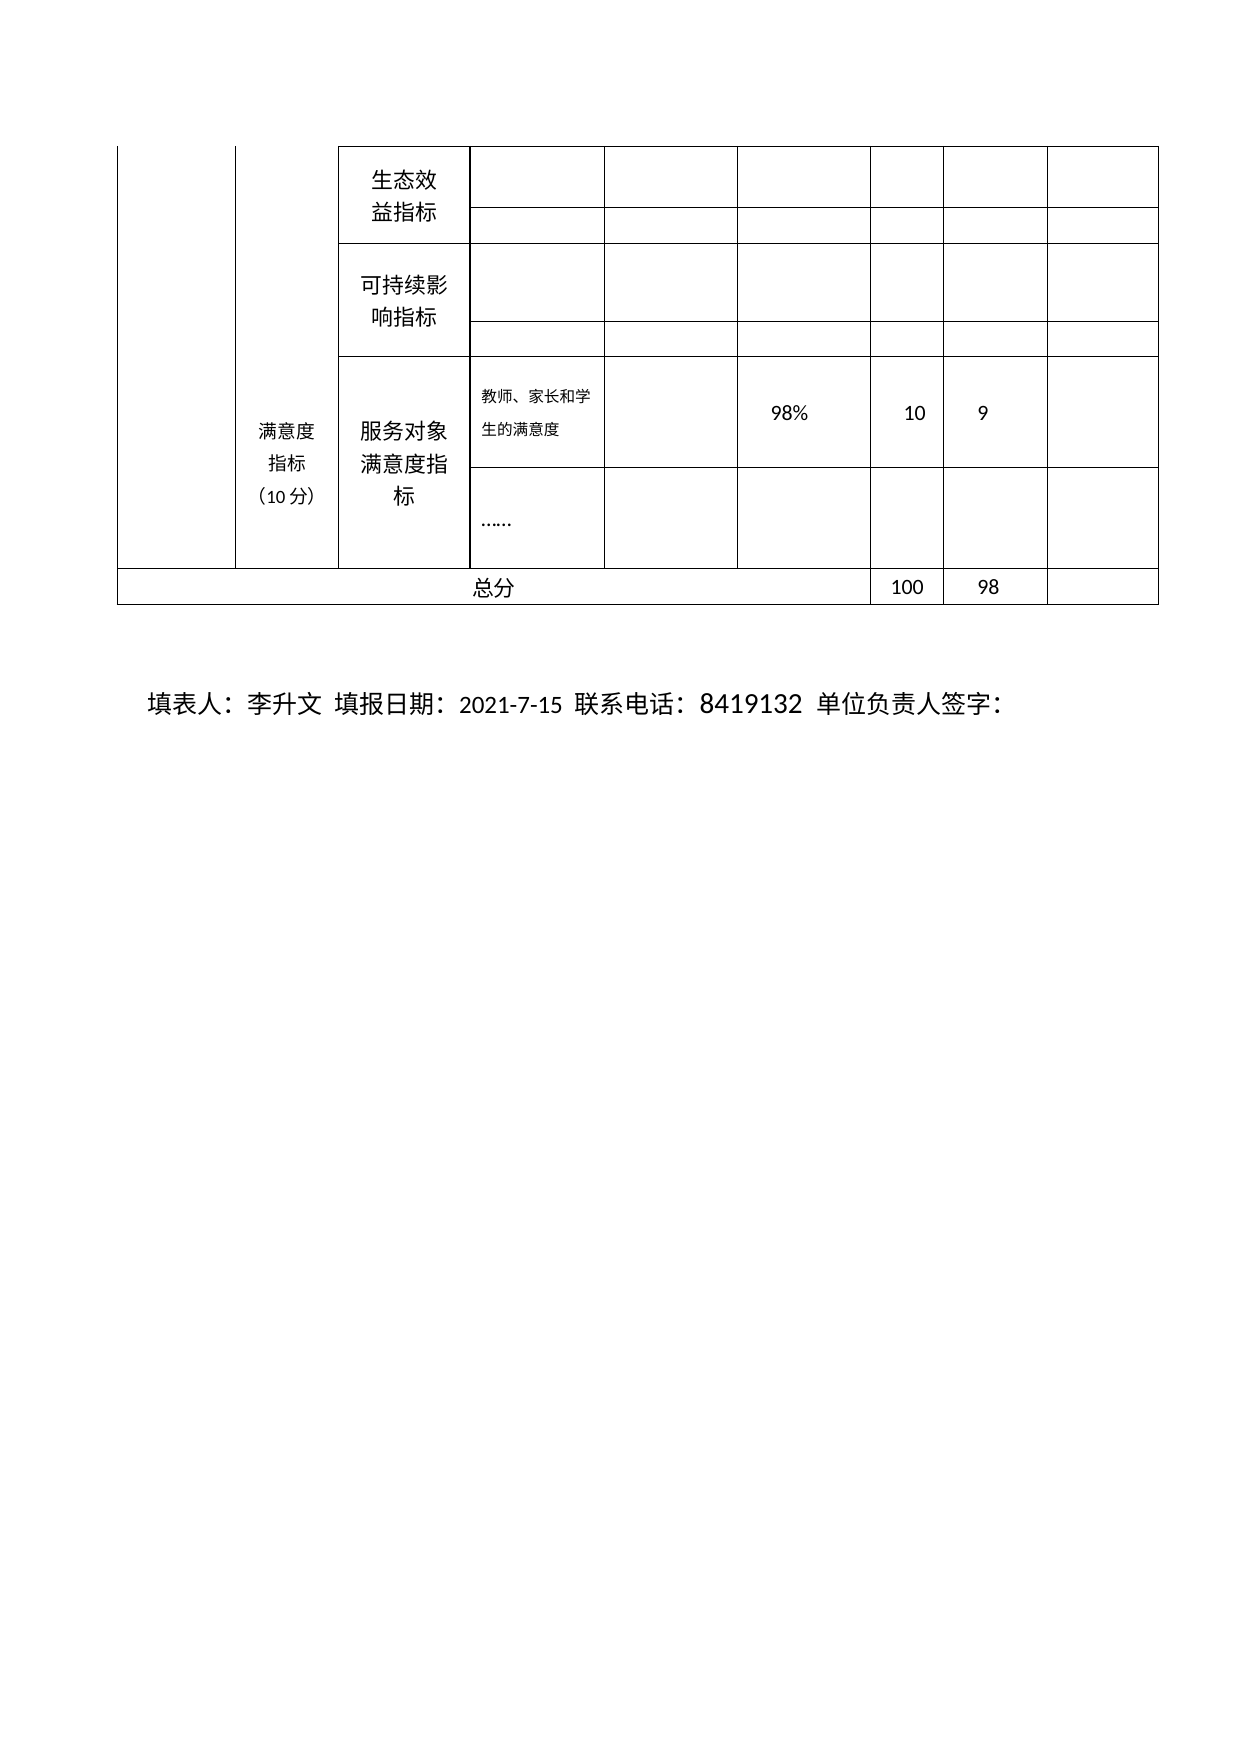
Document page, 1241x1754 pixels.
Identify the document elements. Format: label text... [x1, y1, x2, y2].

table_cell [1048, 208, 1158, 243]
table_cell [1048, 244, 1158, 321]
table_cell [871, 468, 943, 568]
text 填表人：李升文 填报日期：2021-7-15 联系电话：8419132 单位负责人签字： [148, 670, 1128, 735]
table_cell [605, 322, 737, 356]
table_cell [871, 147, 943, 207]
table_cell [1048, 569, 1158, 604]
table_cell 98 [944, 569, 1047, 604]
table_cell 满意度 指标 （10分） [236, 356, 338, 568]
table_cell [944, 468, 1047, 568]
table_cell 9 [944, 357, 1047, 467]
table_cell [605, 244, 737, 321]
table_cell 100 [871, 569, 943, 604]
table_cell 10 [871, 357, 943, 467]
table_cell [738, 468, 870, 568]
table_cell [605, 357, 737, 467]
table_cell …… [471, 468, 604, 568]
table_cell [1048, 468, 1158, 568]
table_cell [605, 147, 737, 207]
table_cell 可持续影响指标 [339, 244, 469, 356]
table_cell [605, 208, 737, 243]
table_cell [738, 322, 870, 356]
table_cell [738, 147, 870, 207]
table_cell [871, 208, 943, 243]
table_cell [605, 468, 737, 568]
table_cell [1048, 147, 1158, 207]
table_cell [471, 208, 604, 243]
table_cell [944, 147, 1047, 207]
table_cell [738, 244, 870, 321]
table_cell [944, 208, 1047, 243]
table_cell [1048, 322, 1158, 356]
table_cell [471, 322, 604, 356]
table_cell [738, 208, 870, 243]
table_cell [944, 244, 1047, 321]
table_cell 服务对象满意度指标 [339, 357, 469, 568]
table_cell [871, 322, 943, 356]
table_cell 98% [738, 357, 870, 467]
table_cell [471, 244, 604, 321]
table_cell [944, 322, 1047, 356]
table_cell [471, 147, 604, 207]
table_cell 教师、家长和学生的满意度 [471, 357, 604, 467]
table_cell [871, 244, 943, 321]
table_cell 总分 [118, 569, 870, 604]
table_cell 生态效 益指标 [339, 147, 469, 243]
table_cell [1048, 357, 1158, 467]
